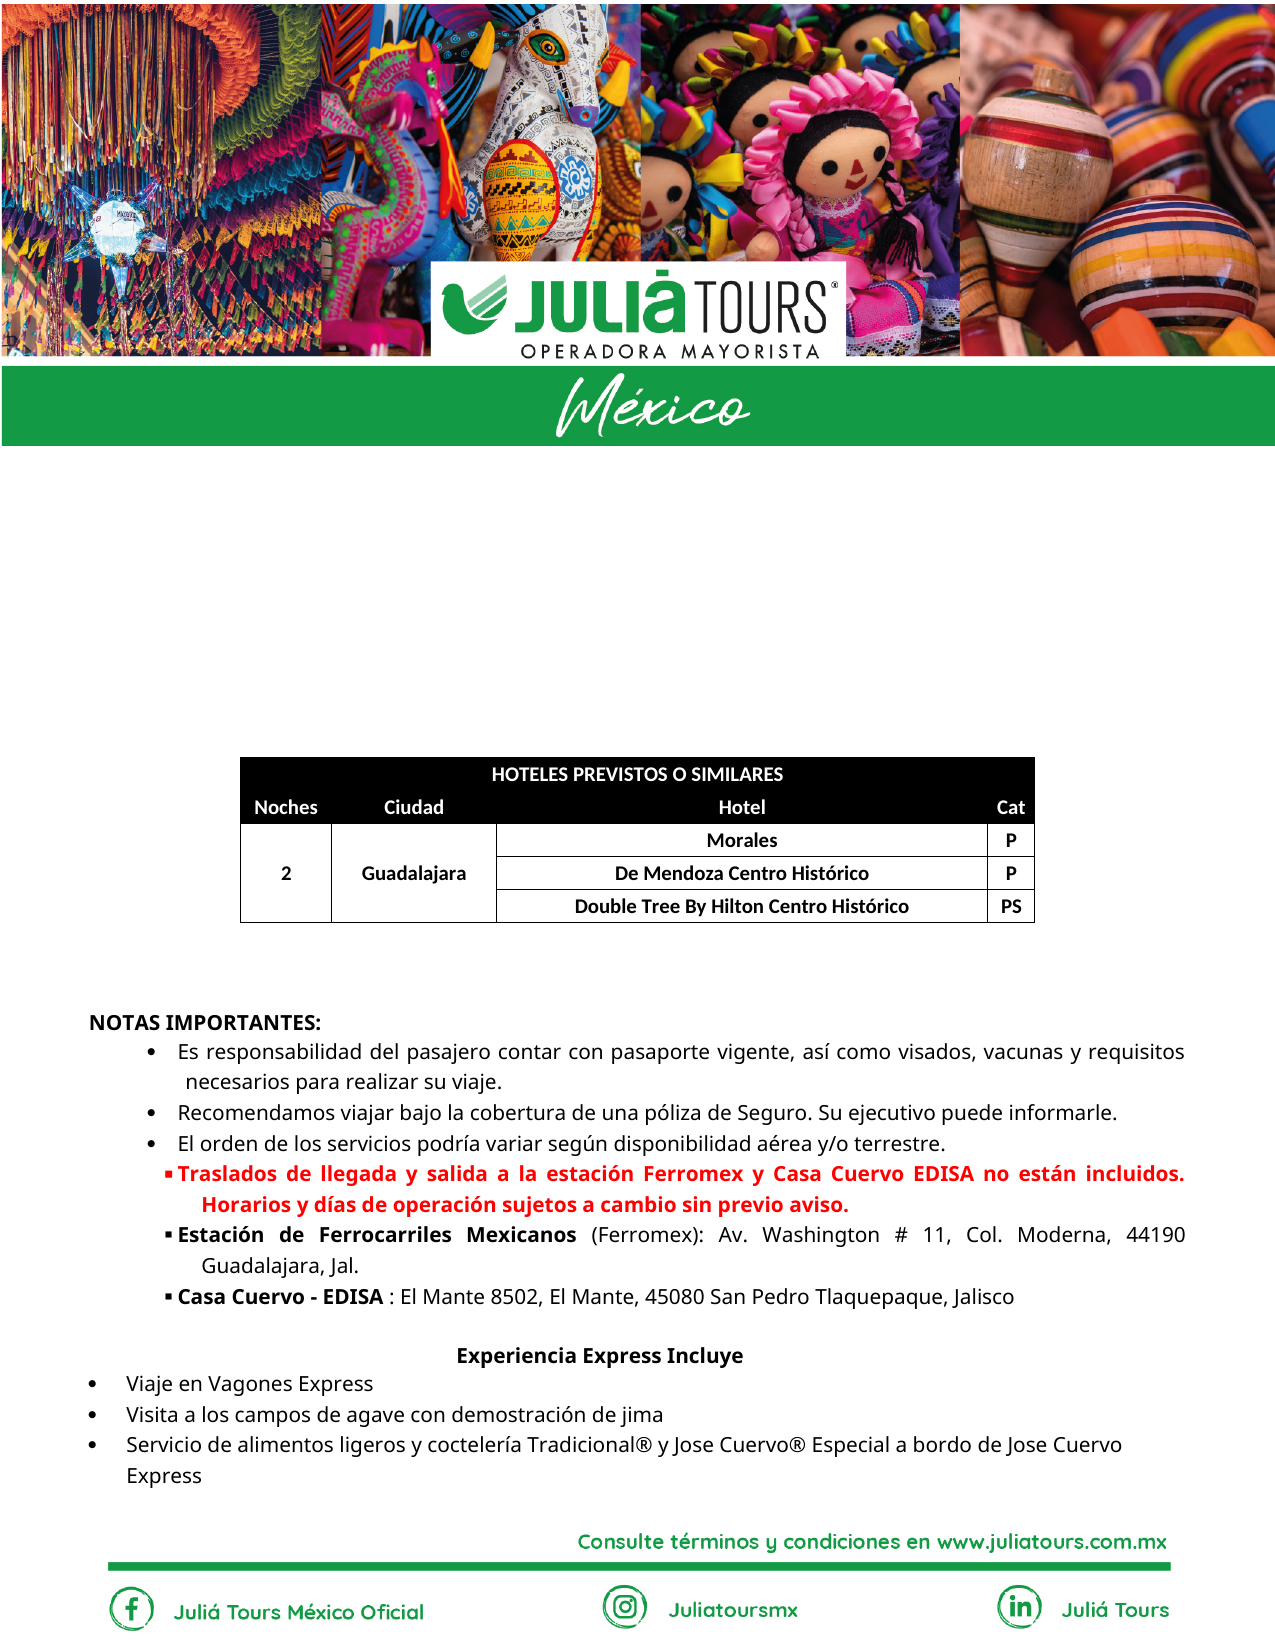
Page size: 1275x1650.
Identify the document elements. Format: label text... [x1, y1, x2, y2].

table_cell P [988, 824, 1034, 856]
list Traslados de llegada y salida a la estación Ferromex y Casa Cuervo EDISA no están incluidos. Horarios y días de operación sujetos a cambio sin previo aviso. [164, 1159, 1186, 1218]
table_cell Noches [241, 791, 331, 823]
table_cell 2 [241, 824, 331, 922]
table_cell Hotel [497, 791, 987, 823]
table_cell De Mendoza Centro Histórico [497, 857, 987, 889]
text NOTAS IMPORTANTES: [89, 1008, 1186, 1037]
table_cell P [988, 857, 1034, 889]
picture [1, 3, 1275, 1650]
table_cell Ciudad [332, 791, 496, 823]
list Casa Cuervo - EDISA : El Mante 8502, El Mante, 45080 San Pedro Tlaquepaque, Jalisco [164, 1282, 1186, 1310]
list Visita a los campos de agave con demostración de jima [89, 1400, 1186, 1428]
list El orden de los servicios podría variar según disponibilidad aérea y/o terrestre. [148, 1129, 1186, 1157]
list Viaje en Vagones Express [89, 1369, 1186, 1398]
table_cell Guadalajara [332, 824, 496, 922]
list Recomendamos viajar bajo la cobertura de una póliza de Seguro. Su ejecutivo puede informarle. [148, 1098, 1186, 1126]
text Experiencia Express Incluye [14, 1341, 1186, 1369]
table_header HOTELES PREVISTOS O SIMILARES [241, 758, 1034, 790]
table_cell Morales [497, 824, 987, 856]
table_cell Double Tree By Hilton Centro Histórico [497, 890, 987, 922]
list Es responsabilidad del pasajero contar con pasaporte vigente, así como visados, vacunas y requisitos necesarios para realizar su viaje. [148, 1037, 1186, 1096]
list Estación de Ferrocarriles Mexicanos (Ferromex): Av. Washington # 11, Col. Moderna, 44190 Guadalajara, Jal. [164, 1221, 1186, 1279]
table_cell PS [988, 890, 1034, 922]
list Servicio de alimentos ligeros y coctelería Tradicional® y Jose Cuervo® Especial a bordo de Jose Cuervo Express [89, 1431, 1186, 1489]
table_cell Cat [988, 791, 1034, 823]
